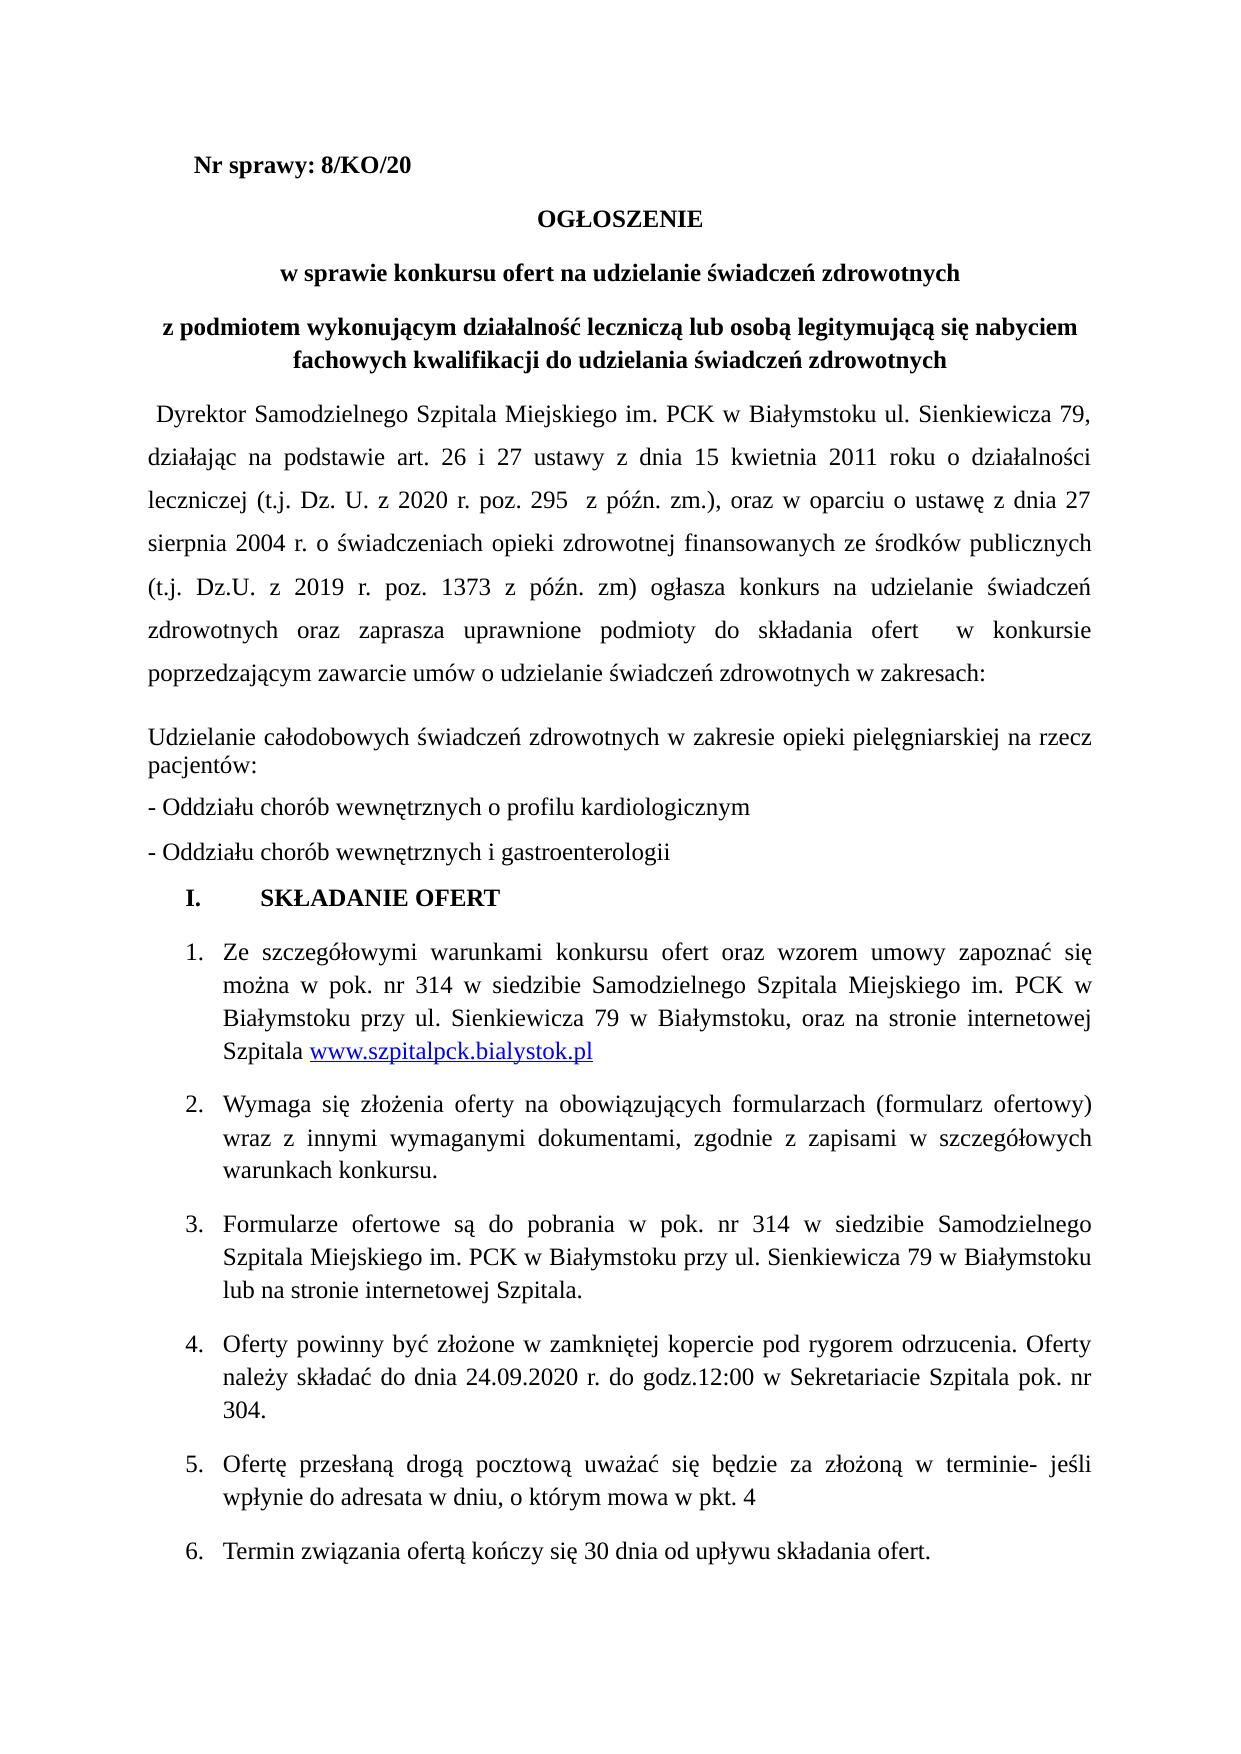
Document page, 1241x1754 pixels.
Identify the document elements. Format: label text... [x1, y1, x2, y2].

text Udzielanie całodobowych świadczeń zdrowotnych w zakresie opieki pielęgniarskiej na rzecz pacjentów: [148, 722, 1093, 779]
text z podmiotem wykonującym działalność leczniczą lub osobą legitymującą się nabyciem fachowych kwalifikacji do udzielania świadczeń zdrowotnych [148, 312, 1093, 374]
list Formularze ofertowe są do pobrania w pok. nr 314 w siedzibie Samodzielnego Szpitala Miejskiego im. PCK w Białymstoku przy ul. Sienkiewicza 79 w Białymstoku lub na stronie internetowej Szpitala. [185, 1209, 1093, 1304]
list Ofertę przesłaną drogą pocztową uważać się będzie za złożoną w terminie- jeśli wpłynie do adresata w dniu, o którym mowa w pkt. 4 [185, 1449, 1093, 1511]
list Ze szczegółowymi warunkami konkursu ofert oraz wzorem umowy zapoznać się można w pok. nr 314 w siedzibie Samodzielnego Szpitala Miejskiego im. PCK w Białymstoku przy ul. Sienkiewicza 79 w Białymstoku, oraz na stronie internetowej Szpitala www.szpitalpck.bialystok.pl [185, 937, 1093, 1064]
text - Oddziału chorób wewnętrznych o profilu kardiologicznym [148, 792, 1093, 821]
list Oferty powinny być złożone w zamkniętej kopercie pod rygorem odrzucenia. Oferty należy składać do dnia 24.09.2020 r. do godz.12:00 w Sekretariacie Szpitala pok. nr 304. [185, 1329, 1093, 1424]
text w sprawie konkursu ofert na udzielanie świadczeń zdrowotnych [148, 258, 1093, 287]
list Wymaga się złożenia oferty na obowiązujących formularzach (formularz ofertowy) wraz z innymi wymaganymi dokumentami, zgodnie z zapisami w szczegółowych warunkach konkursu. [185, 1089, 1093, 1184]
text Nr sprawy: 8/KO/20 [193, 151, 1095, 179]
list SKŁADANIE OFERT [185, 883, 1093, 912]
text - Oddziału chorób wewnętrznych i gastroenterologii [148, 837, 1093, 866]
text OGŁOSZENIE [148, 204, 1093, 233]
text Dyrektor Samodzielnego Szpitala Miejskiego im. PCK w Białymstoku ul. Sienkiewicza 79, działając na podstawie art. 26 i 27 ustawy z dnia 15 kwietnia 2011 roku o działalności leczniczej (t.j. Dz. U. z 2020 r. poz. 295 z późn. zm.), oraz w oparciu o ustawę z dnia 27 sierpnia 2004 r. o świadczeniach opieki zdrowotnej finansowanych ze środków publicznych (t.j. Dz.U. z 2019 r. poz. 1373 z późn. zm) ogłasza konkurs na udzielanie świadczeń zdrowotnych oraz zaprasza uprawnione podmioty do składania ofert w konkursie poprzedzającym zawarcie umów o udzielanie świadczeń zdrowotnych w zakresach: [148, 399, 1093, 687]
list Termin związania ofertą kończy się 30 dnia od upływu składania ofert. [185, 1536, 1093, 1565]
